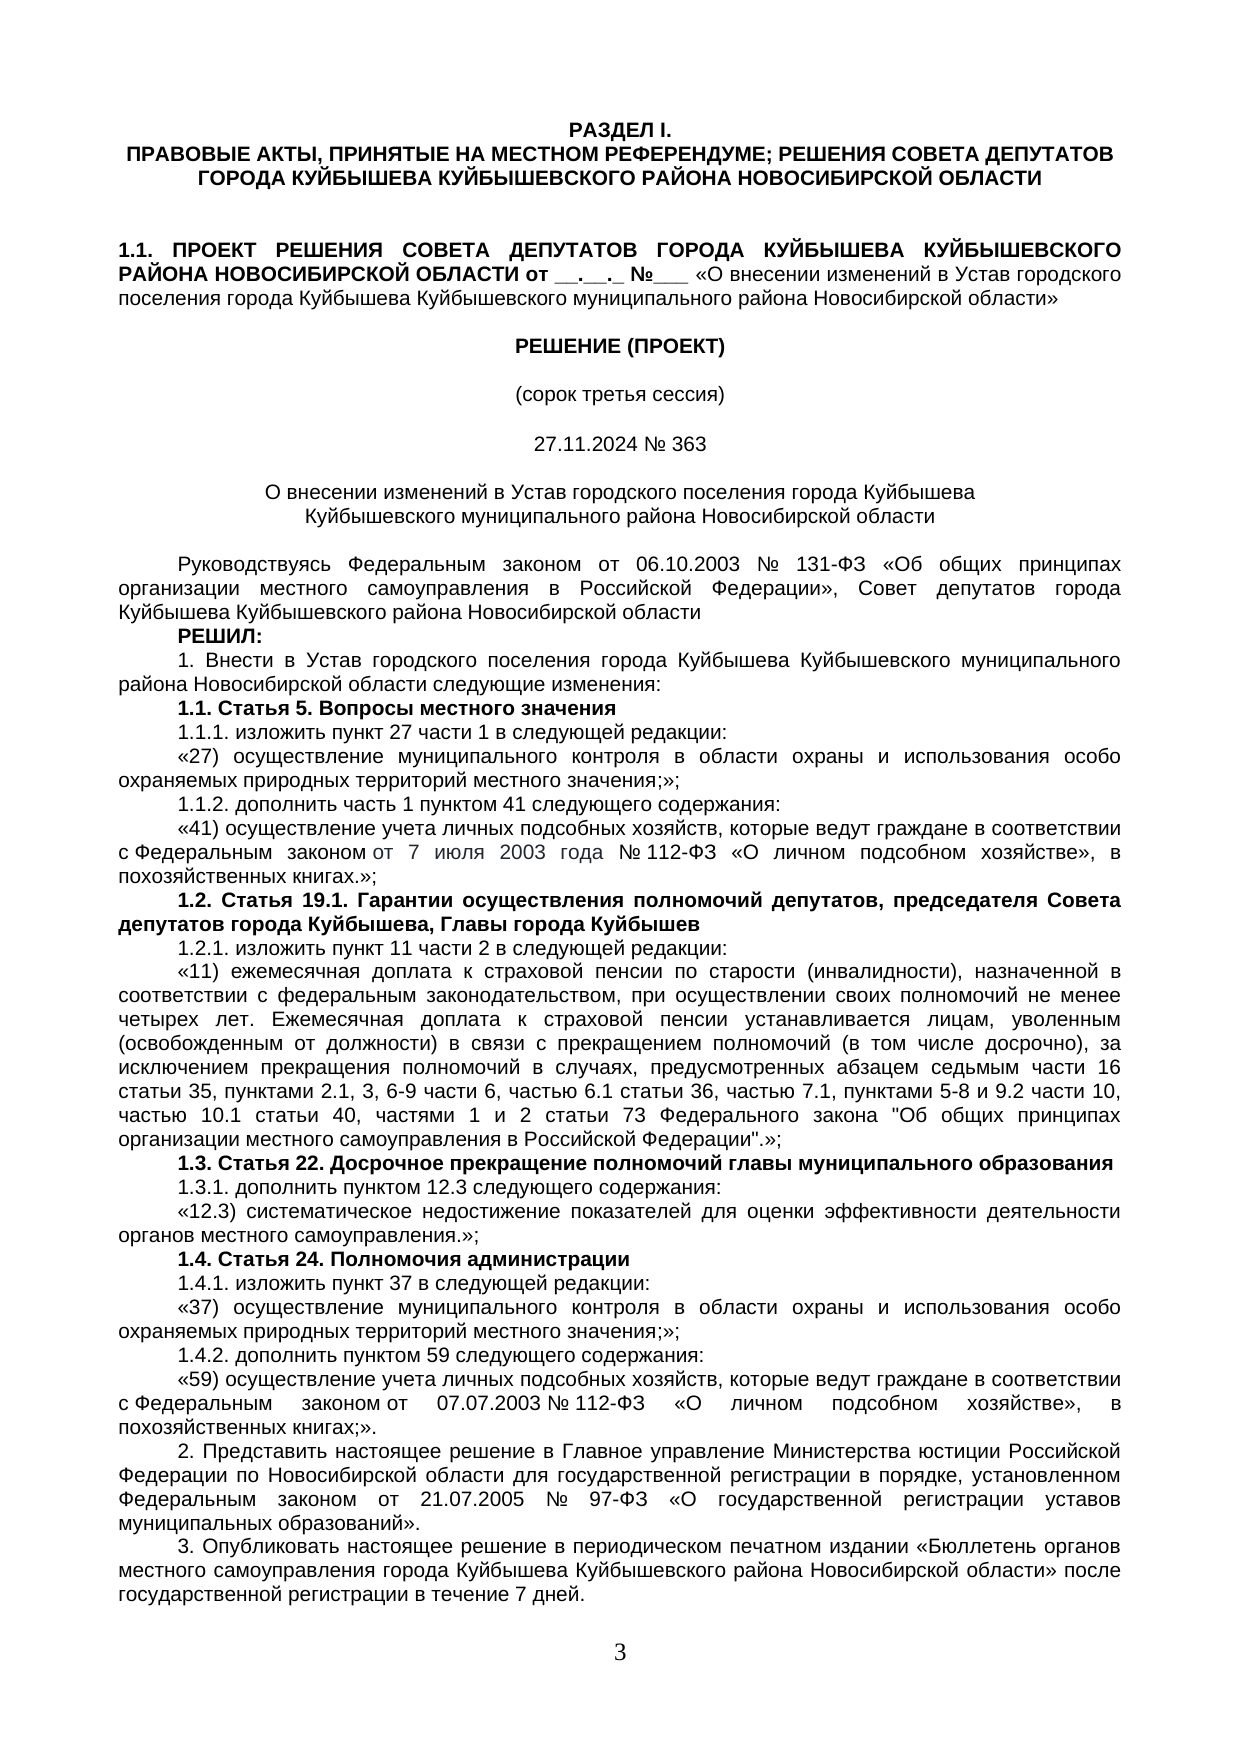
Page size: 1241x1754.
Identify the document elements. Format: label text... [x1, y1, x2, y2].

text «27) осуществление муниципального контроля в области охраны и использования особо охраняемых природных территорий местного значения;»; [118, 744, 1122, 792]
text 1.4.1. изложить пункт 37 в следующей редакции: [118, 1271, 1122, 1295]
text 1.3. Статья 22. Досрочное прекращение полномочий главы муниципального образования [118, 1151, 1122, 1175]
text 1.4.2. дополнить пунктом 59 следующего содержания: [118, 1343, 1122, 1367]
text О внесении изменений в Устав городского поселения города Куйбышева [118, 480, 1122, 504]
text 1. Внести в Устав городского поселения города Куйбышева Куйбышевского муниципального района Новосибирской области следующие изменения: [118, 648, 1122, 696]
text 1.1.2. дополнить часть 1 пунктом 41 следующего содержания: [118, 792, 1122, 816]
text 1.3.1. дополнить пунктом 12.3 следующего содержания: [118, 1175, 1122, 1199]
text «41) осуществление учета личных подсобных хозяйств, которые ведут граждане в соответствии с Федеральным законом от 7 июля 2003 года № 112-ФЗ «О личном подсобном хозяйстве», в похозяйственных книгах.»; [118, 816, 1122, 887]
text 1.1.1. изложить пункт 27 части 1 в следующей редакции: [118, 720, 1122, 744]
text 2. Представить настоящее решение в Главное управление Министерства юстиции Российской Федерации по Новосибирской области для государственной регистрации в порядке, установленном Федеральным законом от 21.07.2005 № 97-ФЗ «О государственной регистрации уставов муниципальных образований». [118, 1438, 1122, 1534]
text Куйбышевского муниципального района Новосибирской области [118, 504, 1122, 528]
text «11) ежемесячная доплата к страховой пенсии по старости (инвалидности), назначенной в соответствии с федеральным законодательством, при осуществлении своих полномочий не менее четырех лет. Ежемесячная доплата к страховой пенсии устанавливается лицам, уволенным (освобожденным от должности) в связи с прекращением полномочий (в том числе досрочно), за исключением прекращения полномочий в случаях, предусмотренных абзацем седьмым части 16 статьи 35, пунктами 2.1, 3, 6-9 части 6, частью 6.1 статьи 36, частью 7.1, пунктами 5-8 и 9.2 части 10, частью 10.1 статьи 40, частями 1 и 2 статьи 73 Федерального закона "Об общих принципах организации местного самоуправления в Российской Федерации".»; [118, 959, 1122, 1151]
text 1.1. Статья 5. Вопросы местного значения [118, 696, 1122, 720]
text ПРАВОВЫЕ АКТЫ, ПРИНЯТЫЕ НА МЕСТНОМ РЕФЕРЕНДУМЕ; РЕШЕНИЯ СОВЕТА ДЕПУТАТОВ ГОРОДА КУЙБЫШЕВА КУЙБЫШЕВСКОГО РАЙОНА НОВОСИБИРСКОЙ ОБЛАСТИ [118, 142, 1122, 190]
text 27.11.2024 № 363 [118, 432, 1122, 456]
text (сорок третья сессия) [118, 382, 1122, 406]
text «12.3) систематическое недостижение показателей для оценки эффективности деятельности органов местного самоуправления.»; [118, 1199, 1122, 1247]
text 1.2.1. изложить пункт 11 части 2 в следующей редакции: [118, 935, 1122, 959]
text 3. Опубликовать настоящее решение в периодическом печатном издании «Бюллетень органов местного самоуправления города Куйбышева Куйбышевского района Новосибирской области» после государственной регистрации в течение 7 дней. [118, 1534, 1122, 1606]
text РЕШЕНИЕ (ПРОЕКТ) [118, 334, 1122, 358]
text Руководствуясь Федеральным законом от 06.10.2003 № 131-ФЗ «Об общих принципах организации местного самоуправления в Российской Федерации», Совет депутатов города Куйбышева Куйбышевского района Новосибирской области [118, 552, 1122, 624]
text 1.2. Статья 19.1. Гарантии осуществления полномочий депутатов, председателя Совета депутатов города Куйбышева, Главы города Куйбышев [118, 887, 1122, 935]
text 1.1. ПРОЕКТ РЕШЕНИЯ СОВЕТА ДЕПУТАТОВ ГОРОДА КУЙБЫШЕВА КУЙБЫШЕВСКОГО РАЙОНА НОВОСИБИРСКОЙ ОБЛАСТИ от __.__._ №___ «О внесении изменений в Устав городского поселения города Куйбышева Куйбышевского муниципального района Новосибирской области» [118, 238, 1122, 310]
text 1.4. Статья 24. Полномочия администрации [118, 1247, 1122, 1271]
text РЕШИЛ: [118, 624, 1122, 648]
text РАЗДЕЛ I. [118, 118, 1122, 142]
text «37) осуществление муниципального контроля в области охраны и использования особо охраняемых природных территорий местного значения;»; [118, 1295, 1122, 1343]
text «59) осуществление учета личных подсобных хозяйств, которые ведут граждане в соответствии с Федеральным законом от 07.07.2003 № 112-ФЗ «О личном подсобном хозяйстве», в похозяйственных книгах;». [118, 1367, 1122, 1438]
